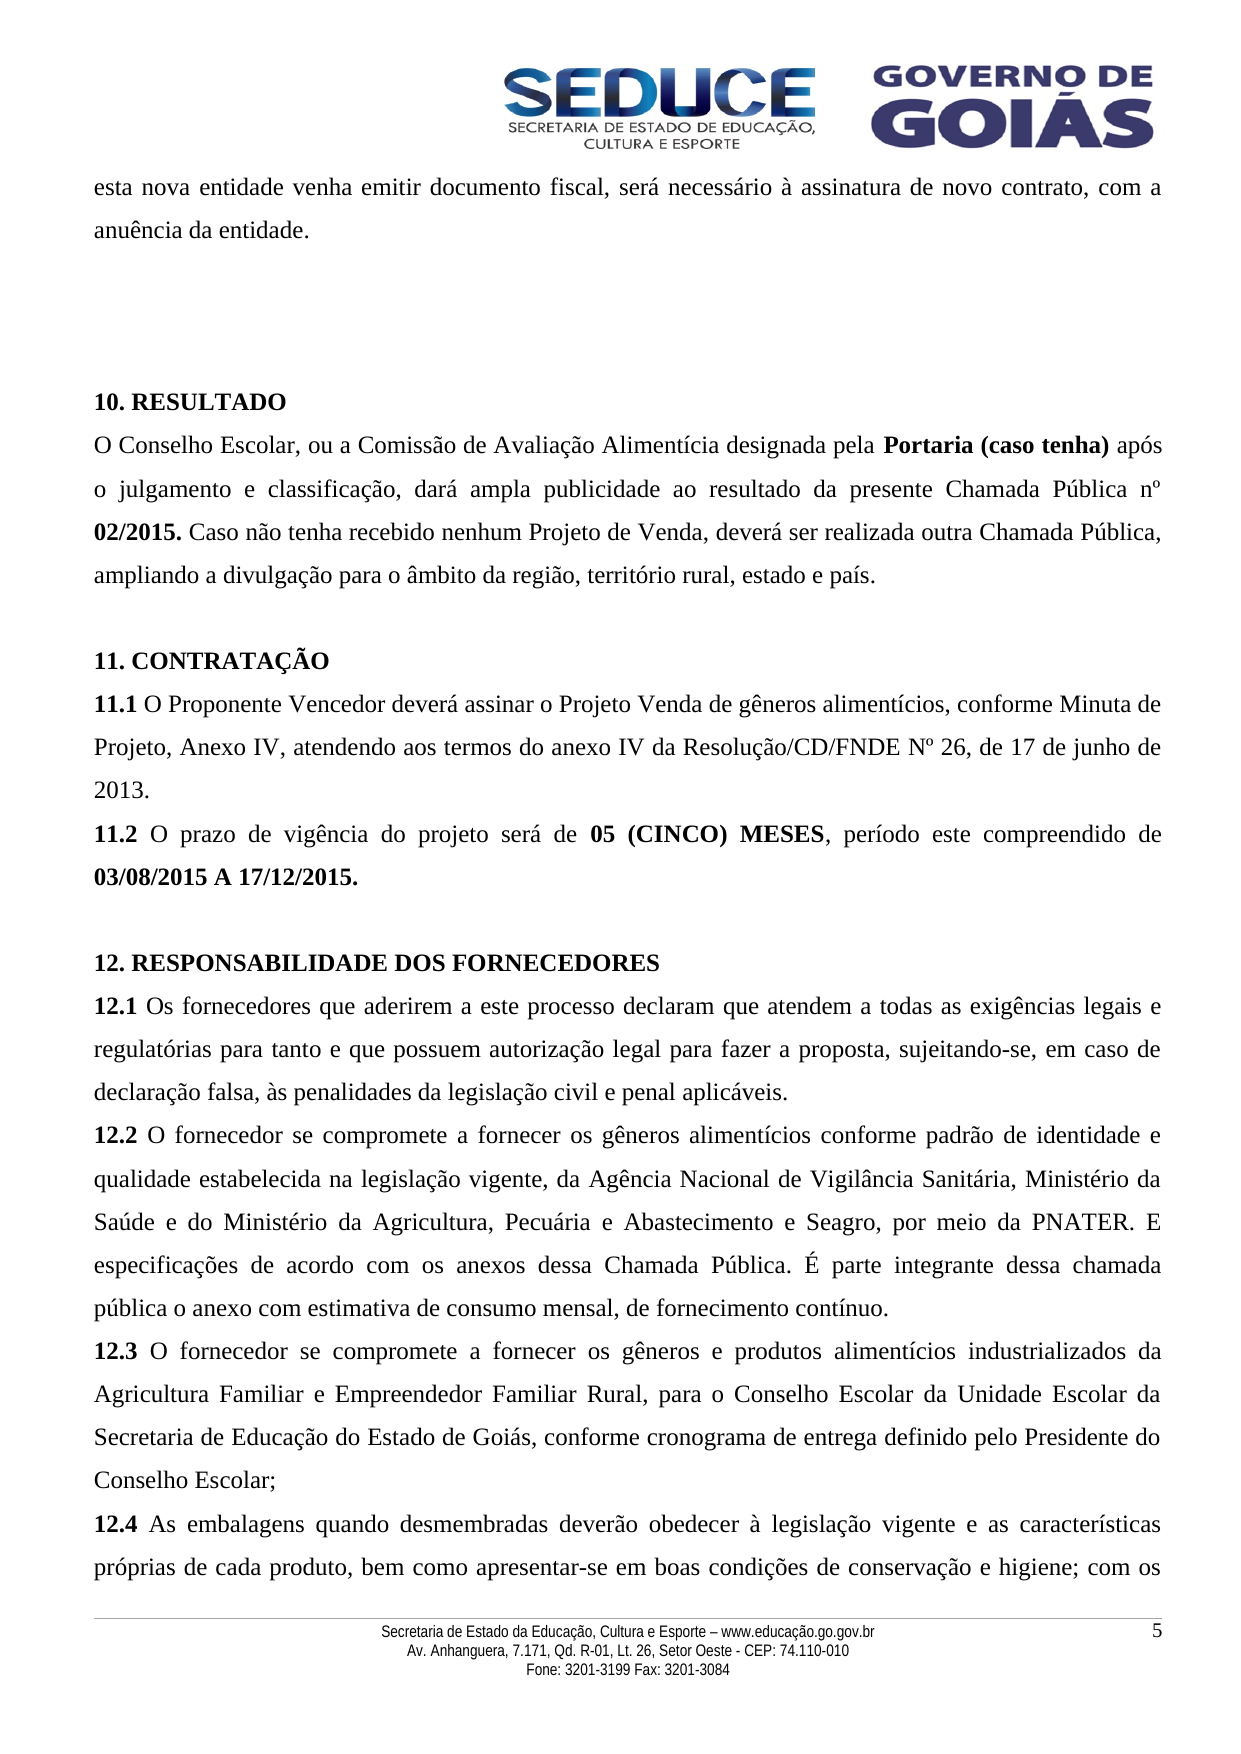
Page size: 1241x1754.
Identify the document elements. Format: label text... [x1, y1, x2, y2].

text 12. RESPONSABILIDADE DOS FORNECEDORES [94, 948, 1162, 977]
picture [503, 59, 1163, 158]
text 11.1 O Proponente Vencedor deverá assinar o Projeto Venda de gêneros alimentícios, conforme Minuta de Projeto, Anexo IV, atendendo aos termos do anexo IV da Resolução/CD/FNDE Nº 26, de 17 de junho de 2013. [94, 689, 1162, 804]
text 11.2 O prazo de vigência do projeto será de 05 (CINCO) MESES, período este compreendido de 03/08/2015 A 17/12/2015. [94, 819, 1162, 891]
text 12.2 O fornecedor se compromete a fornecer os gêneros alimentícios conforme padrão de identidade e qualidade estabelecida na legislação vigente, da Agência Nacional de Vigilância Sanitária, Ministério da Saúde e do Ministério da Agricultura, Pecuária e Abastecimento e Seagro, por meio da PNATER. E especificações de acordo com os anexos dessa Chamada Pública. É parte integrante dessa chamada pública o anexo com estimativa de consumo mensal, de fornecimento contínuo. [94, 1121, 1162, 1322]
text O Conselho Escolar, ou a Comissão de Avaliação Alimentícia designada pela Portaria (caso tenha) após o julgamento e classificação, dará ampla publicidade ao resultado da presente Chamada Pública nº 02/2015. Caso não tenha recebido nenhum Projeto de Venda, deverá ser realizada outra Chamada Pública, ampliando a divulgação para o âmbito da região, território rural, estado e país. [94, 431, 1162, 589]
text 11. CONTRATAÇÃO [94, 646, 1162, 675]
text 12.3 O fornecedor se compromete a fornecer os gêneros e produtos alimentícios industrializados da Agricultura Familiar e Empreendedor Familiar Rural, para o Conselho Escolar da Unidade Escolar da Secretaria de Educação do Estado de Goiás, conforme cronograma de entrega definido pelo Presidente do Conselho Escolar; [94, 1336, 1162, 1494]
text 10. RESULTADO [94, 387, 1162, 416]
text 12.1 Os fornecedores que aderirem a este processo declaram que atendem a todas as exigências legais e regulatórias para tanto e que possuem autorização legal para fazer a proposta, sujeitando-se, em caso de declaração falsa, às penalidades da legislação civil e penal aplicáveis. [94, 991, 1162, 1106]
